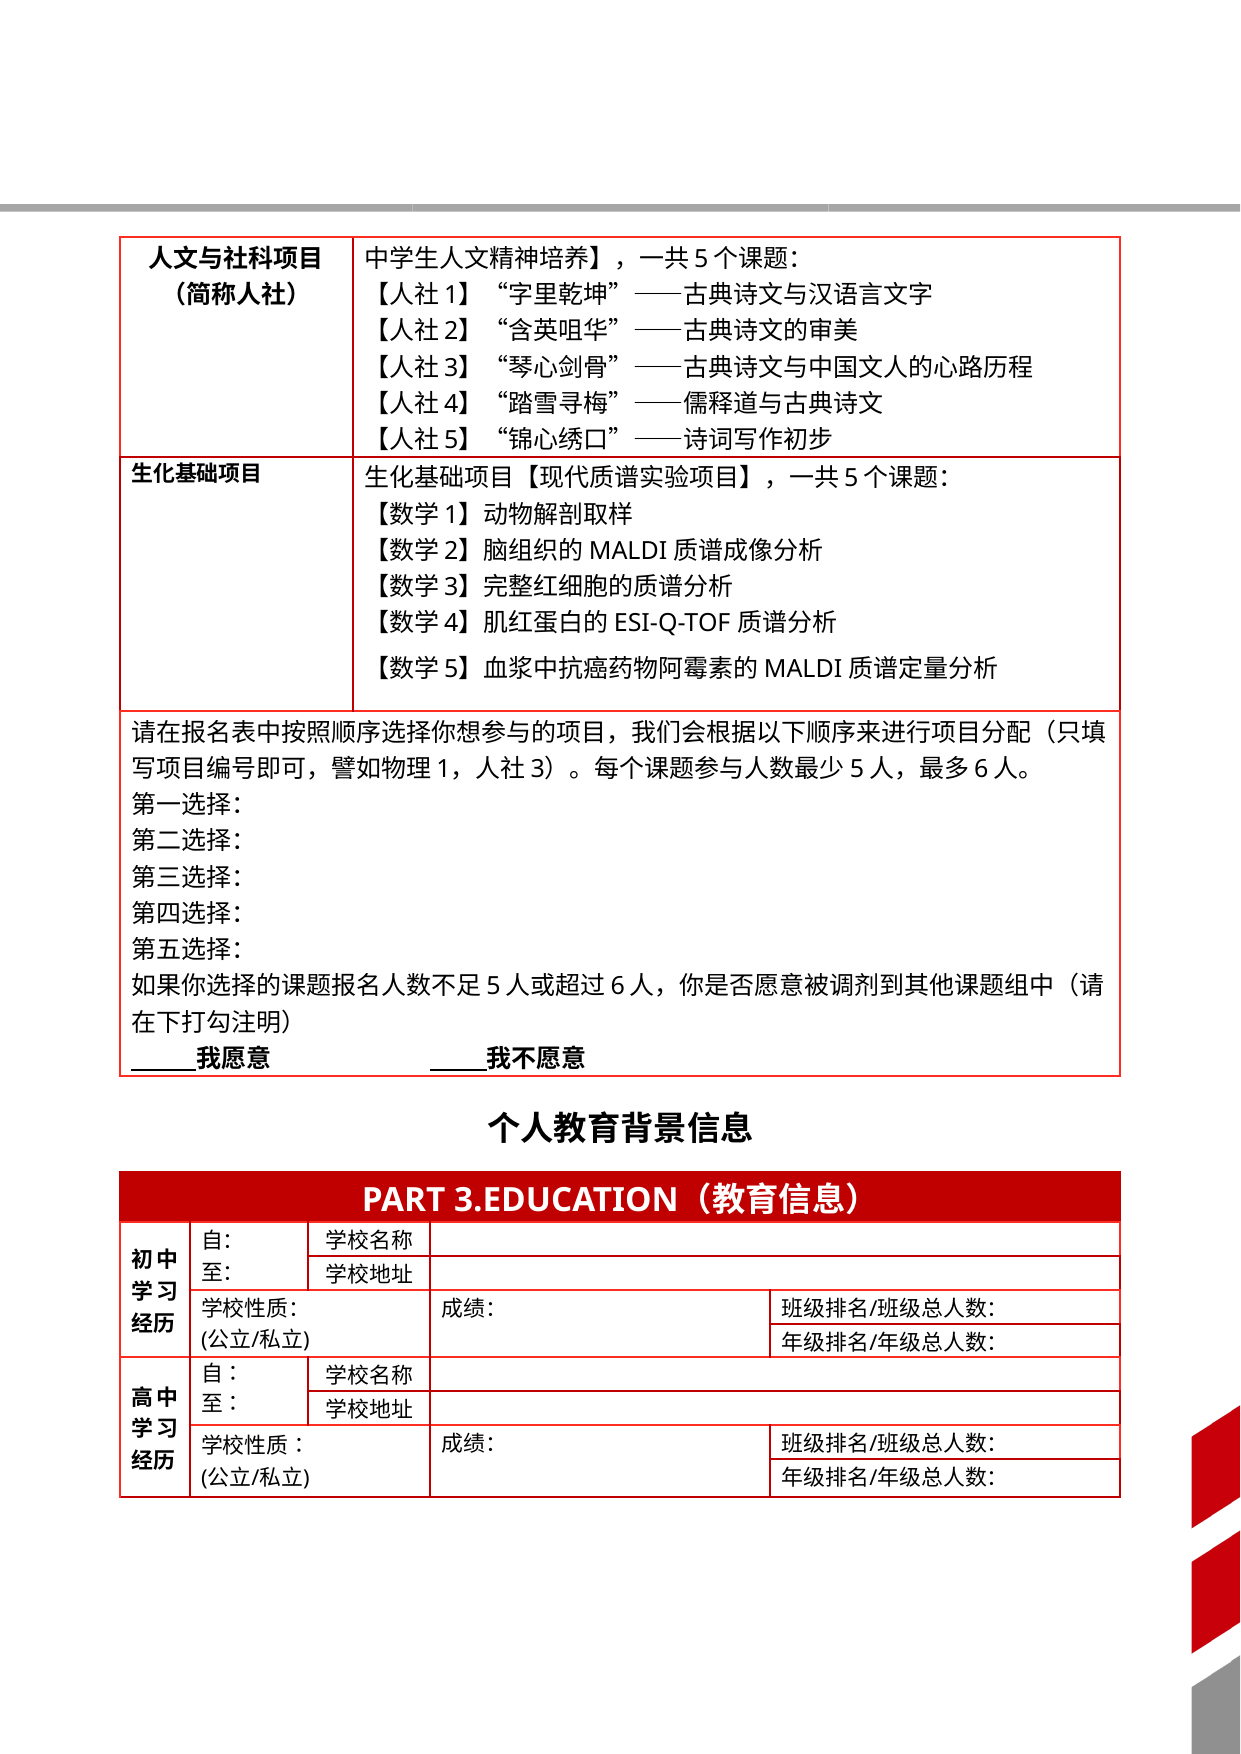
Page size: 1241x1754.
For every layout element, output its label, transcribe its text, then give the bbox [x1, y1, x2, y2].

table_cell 生化基础项目 [121, 458, 352, 710]
table_cell 学校名称 [309, 1223, 429, 1255]
table_cell 学校性质： (公立/私立) [191, 1291, 429, 1356]
table_cell 班级排名/班级总人数： [771, 1291, 1119, 1322]
subtitle 个人教育背景信息 [150, 1102, 1090, 1150]
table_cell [354, 238, 1119, 456]
table_cell 自： 至： [191, 1223, 307, 1288]
table_cell 学校地址 [309, 1392, 429, 1424]
table_cell 生化基础项目【现代质谱实验项目】，一共5个课题： 【数学1】动物解剖取样 【数学2】脑组织的 MALDI 质谱成像分析 【数学3】完整红细胞的质谱分析 【数学4】肌红蛋白的 ESI-Q-TOF 质谱分析 【数学5】血浆中抗癌药物阿霉素的 MALDI 质谱定量分析 [354, 458, 1119, 710]
table_header PART 3.EDUCATION（教育信息） [121, 1173, 1119, 1221]
table_cell [431, 1358, 1119, 1390]
table_cell 成绩： [431, 1426, 769, 1496]
table_cell 学校地址 [309, 1257, 429, 1288]
table_cell 成绩： [431, 1291, 769, 1356]
table_cell 学校名称 [309, 1358, 429, 1390]
table_cell [431, 1392, 1119, 1424]
table_cell 请在报名表中按照顺序选择你想参与的项目，我们会根据以下顺序来进行项目分配（只填写项目编号即可，譬如物理1，人社3）。每个课题参与人数最少5人，最多6人。 第一选择： 第二选择： 第三选择： 第四选择： 第五选择： 如果你选择的课题报名人数不足5人或超过6人，你是否愿意被调剂到其他课题组中（请在下打勾注明） 我愿意 我不愿意 [121, 712, 1119, 1074]
table_cell 自： 至： [191, 1358, 307, 1424]
table_cell 年级排名/年级总人数： [771, 1325, 1119, 1356]
table_cell [431, 1257, 1119, 1288]
table_cell [431, 1223, 1119, 1255]
picture [1191, 1397, 1241, 1754]
table_cell 学校性质： (公立/私立) [191, 1426, 429, 1496]
table_cell 人文与社科项目（简称人社） [121, 238, 352, 456]
table_cell 年级排名/年级总人数： [771, 1460, 1119, 1496]
table_cell 班级排名/班级总人数： [771, 1426, 1119, 1458]
table_cell 初中学习经历 [121, 1223, 189, 1356]
table_cell 高中学习经历 [121, 1358, 189, 1496]
